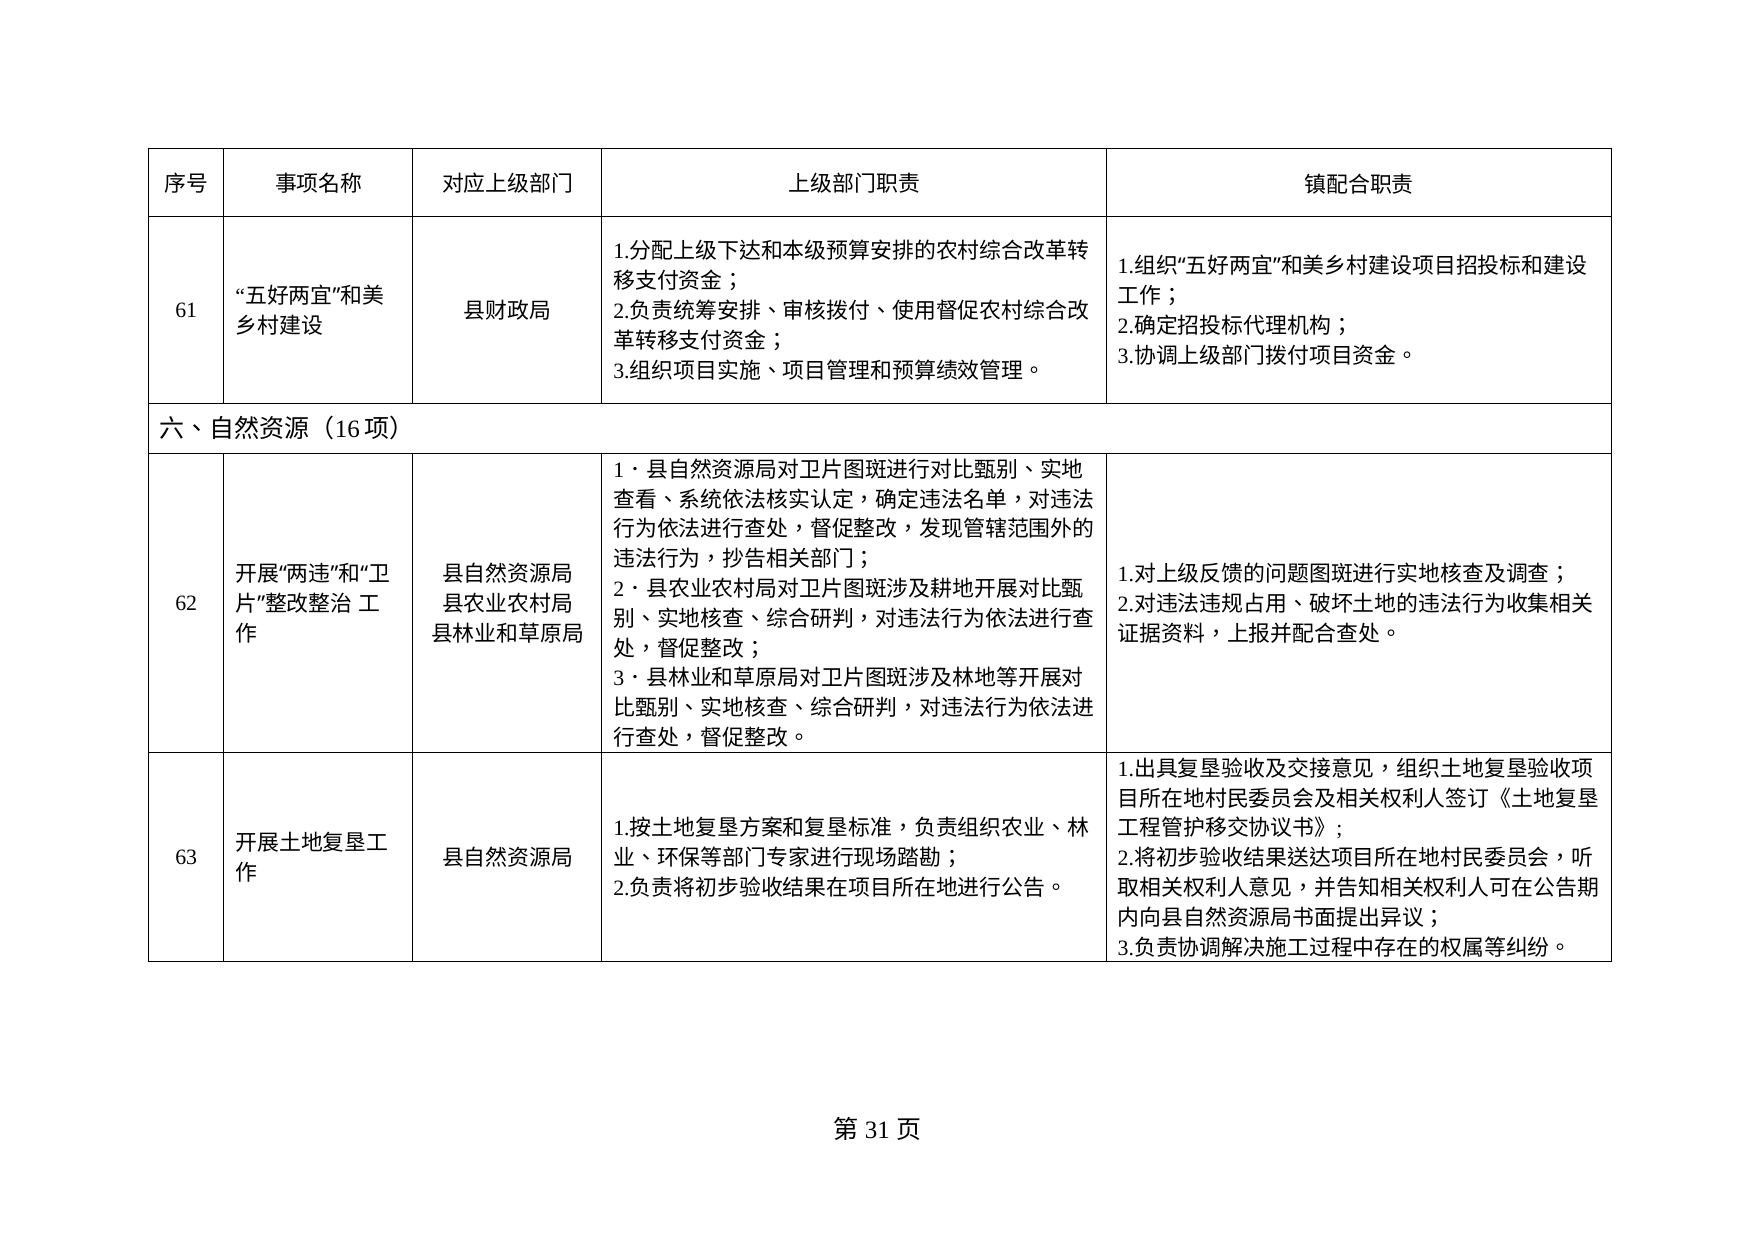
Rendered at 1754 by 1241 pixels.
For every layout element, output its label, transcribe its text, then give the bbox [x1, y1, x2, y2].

table_cell 1.分配上级下达和本级预算安排的农村综合改革转移支付资金； 2.负责统筹安排、审核拨付、使用督促农村综合改革转移支付资金； 3.组织项目实施、项目管理和预算绩效管理。 [602, 217, 1106, 403]
table_cell 62 [149, 454, 223, 752]
table_header 对应上级部门 [413, 149, 601, 216]
table_cell 1.对上级反馈的问题图斑进行实地核查及调查； 2.对违法违规占用、破坏土地的违法行为收集相关证据资料，上报并配合查处。 [1107, 454, 1611, 752]
table_cell 63 [149, 753, 223, 961]
table_cell 县自然资源局 [413, 753, 601, 961]
table_cell 开展“两违”和“卫片”整改整治 工作 [224, 454, 412, 752]
table_cell 1.出具复垦验收及交接意见，组织土地复垦验收项目所在地村民委员会及相关权利人签订《土地复垦工程管护移交协议书》; 2.将初步验收结果送达项目所在地村民委员会，听取相关权利人意见，并告知相关权利人可在公告期内向县自然资源局书面提出异议； 3.负责协调解决施工过程中存在的权属等纠纷。 [1107, 753, 1611, 961]
table_cell 县自然资源局 县农业农村局 县林业和草原局 [413, 454, 601, 752]
table_cell 1．县自然资源局对卫片图斑进行对比甄别、实地查看、系统依法核实认定，确定违法名单，对违法行为依法进行查处，督促整改，发现管辖范围外的违法行为，抄告相关部门； 2．县农业农村局对卫片图斑涉及耕地开展对比甄别、实地核查、综合研判，对违法行为依法进行查处，督促整改； 3．县林业和草原局对卫片图斑涉及林地等开展对比甄别、实地核查、综合研判，对违法行为依法进行查处，督促整改。 [602, 454, 1106, 752]
table_cell 县财政局 [413, 217, 601, 403]
table_cell 开展土地复垦工作 [224, 753, 412, 961]
table_header 事项名称 [224, 149, 412, 216]
table_cell “五好两宜”和美乡村建设 [224, 217, 412, 403]
table_header 上级部门职责 [602, 149, 1106, 216]
table_cell 1.组织“五好两宜”和美乡村建设项目招投标和建设工作； 2.确定招投标代理机构； 3.协调上级部门拨付项目资金。 [1107, 217, 1611, 403]
table_cell 1.按土地复垦方案和复垦标准，负责组织农业、林业、环保等部门专家进行现场踏勘； 2.负责将初步验收结果在项目所在地进行公告。 [602, 753, 1106, 961]
table_header 序号 [149, 149, 223, 216]
table_cell 六、自然资源（16项） [149, 404, 1611, 453]
table_header 镇配合职责 [1107, 149, 1611, 216]
table_cell 61 [149, 217, 223, 403]
